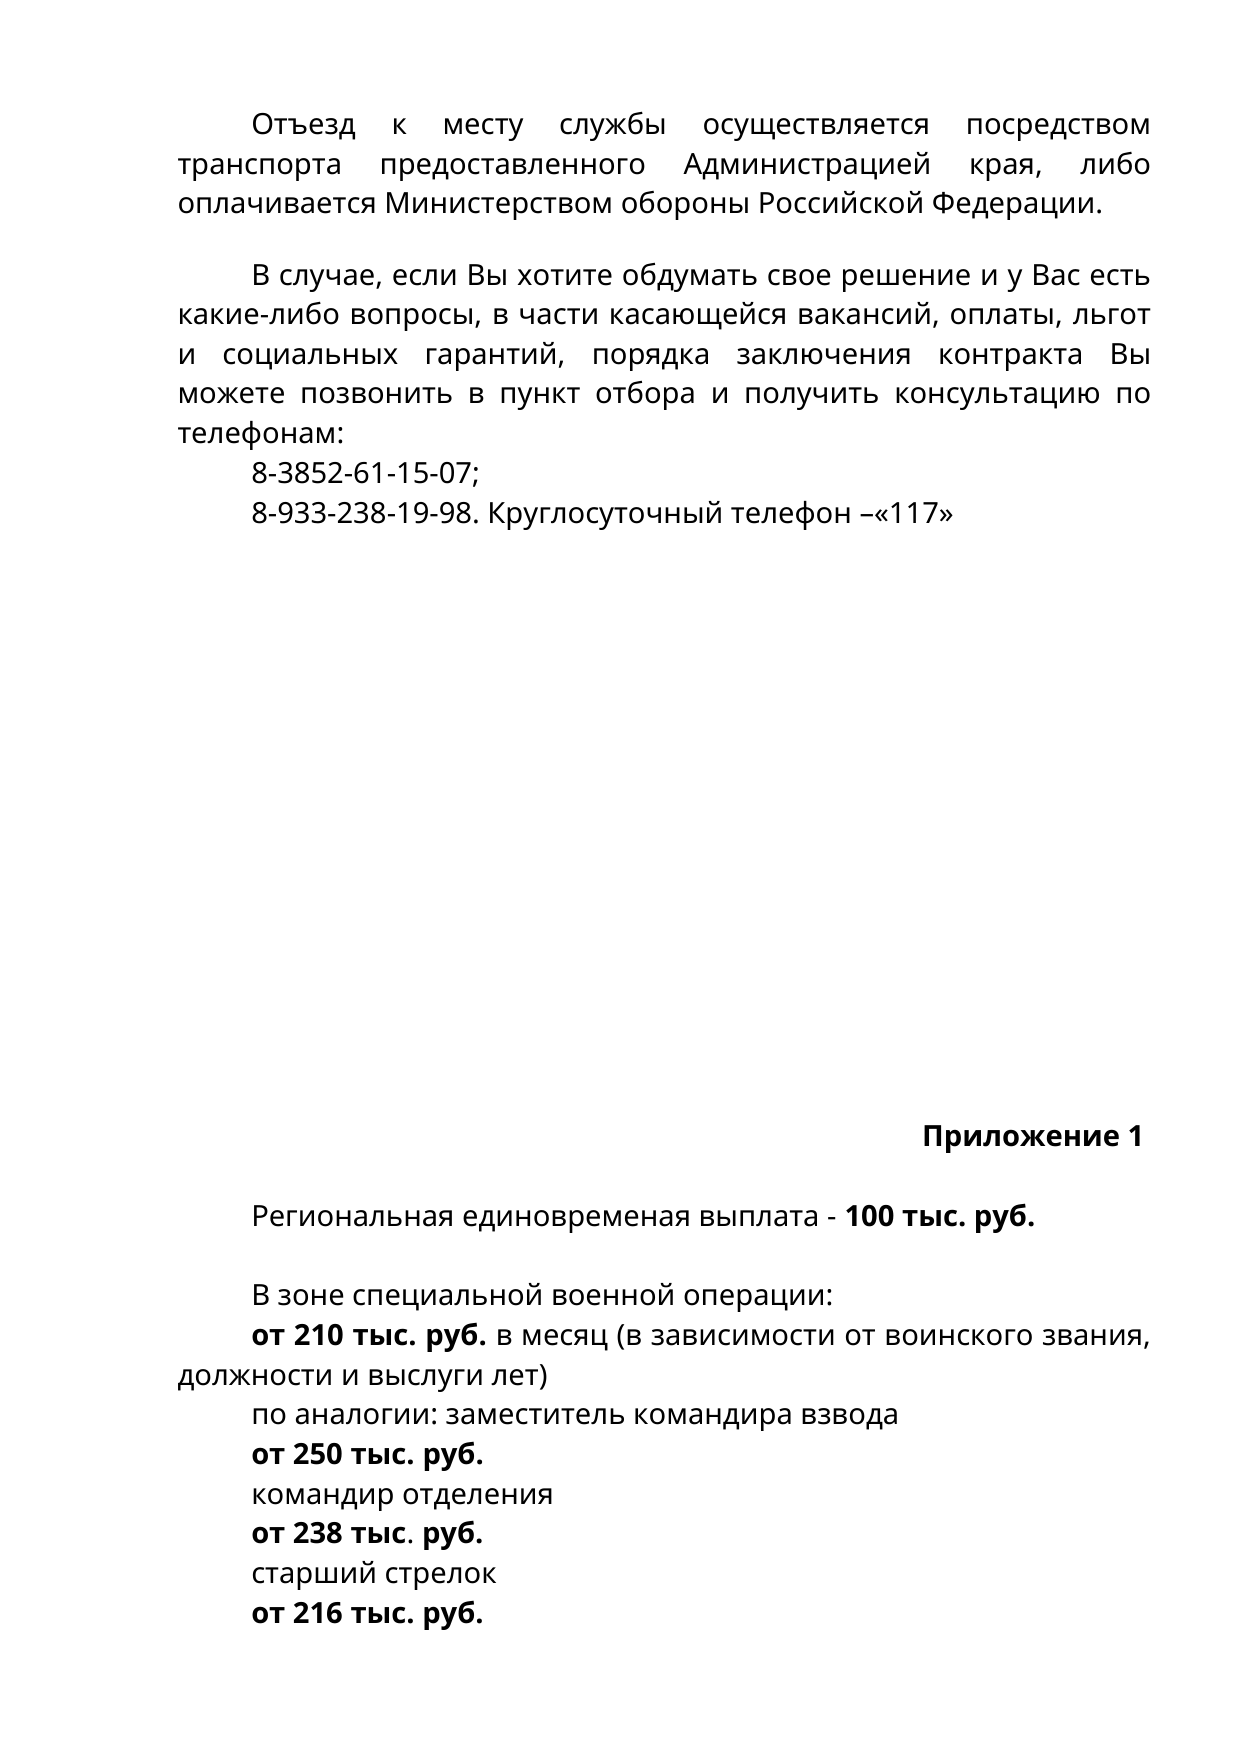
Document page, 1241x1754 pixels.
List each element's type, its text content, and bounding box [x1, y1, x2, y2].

text В зоне специальной военной операции: [177, 1274, 1152, 1314]
text Региональная единовременая выплата - 100 тыс. руб. [177, 1195, 1152, 1235]
text командир отделения [177, 1473, 1152, 1513]
text от 250 тыс. руб. [177, 1433, 1152, 1473]
text от 216 тыс. руб. [177, 1592, 1152, 1632]
text 8-3852-61-15-07; [177, 452, 1152, 492]
text от 238 тыс. руб. [177, 1513, 1152, 1552]
text 8-933-238-19-98. Круглосуточный телефон –«117» [177, 492, 1152, 532]
text Приложение 1 [841, 1116, 1152, 1155]
text от 210 тыс. руб. в месяц (в зависимости от воинского звания, должности и выслуги лет) [177, 1314, 1152, 1393]
text В случае, если Вы хотите обдумать свое решение и у Вас есть какие-либо вопросы, в части касающейся вакансий, оплаты, льгот и социальных гарантий, порядка заключения контракта Вы можете позвонить в пункт отбора и получить консультацию по телефонам: [177, 254, 1152, 452]
text Отъезд к месту службы осуществляется посредством транспорта предоставленного Администрацией края, либо оплачивается Министерством обороны Российской Федерации. [177, 103, 1152, 222]
text по аналогии: заместитель командира взвода [177, 1393, 1152, 1433]
text старший стрелок [177, 1552, 1152, 1592]
